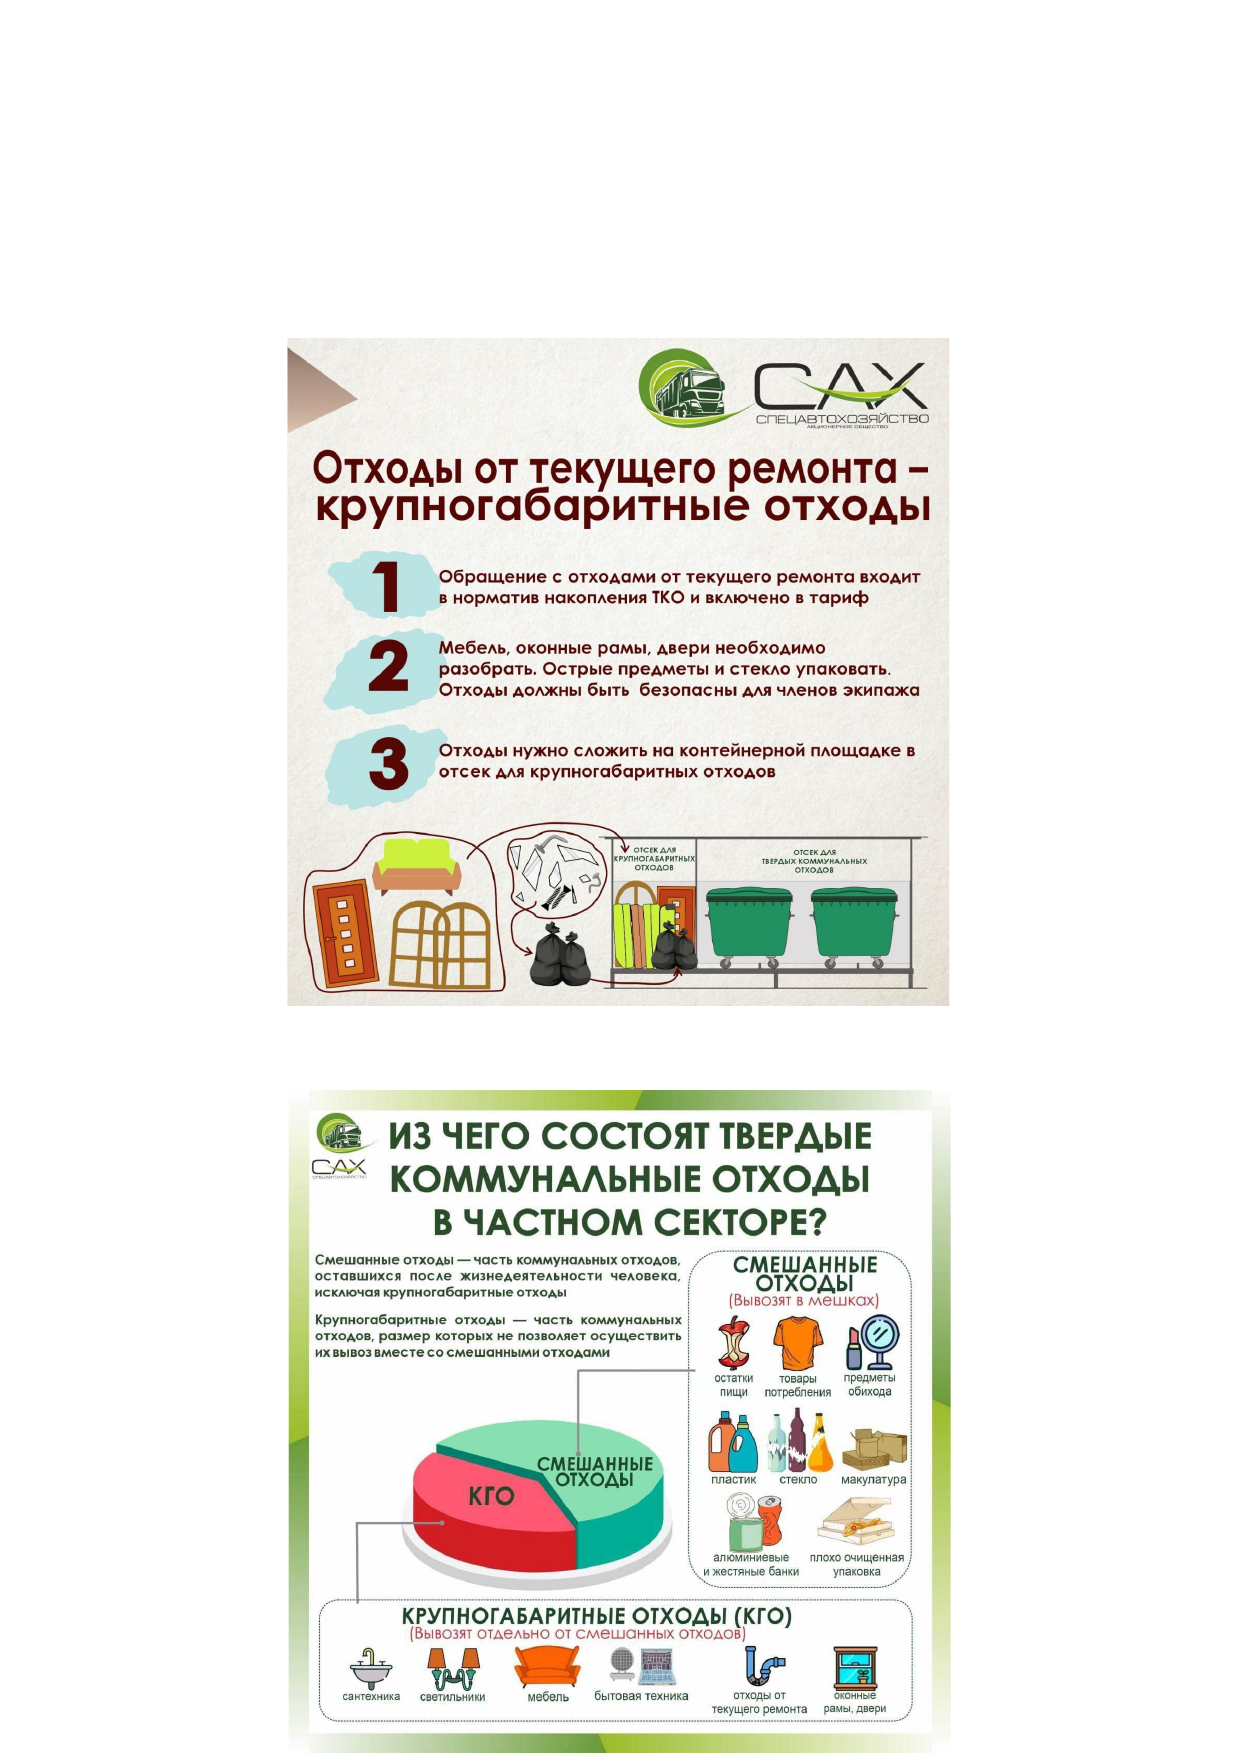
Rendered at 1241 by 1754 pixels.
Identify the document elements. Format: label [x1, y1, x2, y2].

picture [288, 1090, 950, 1752]
picture [286, 338, 949, 1004]
